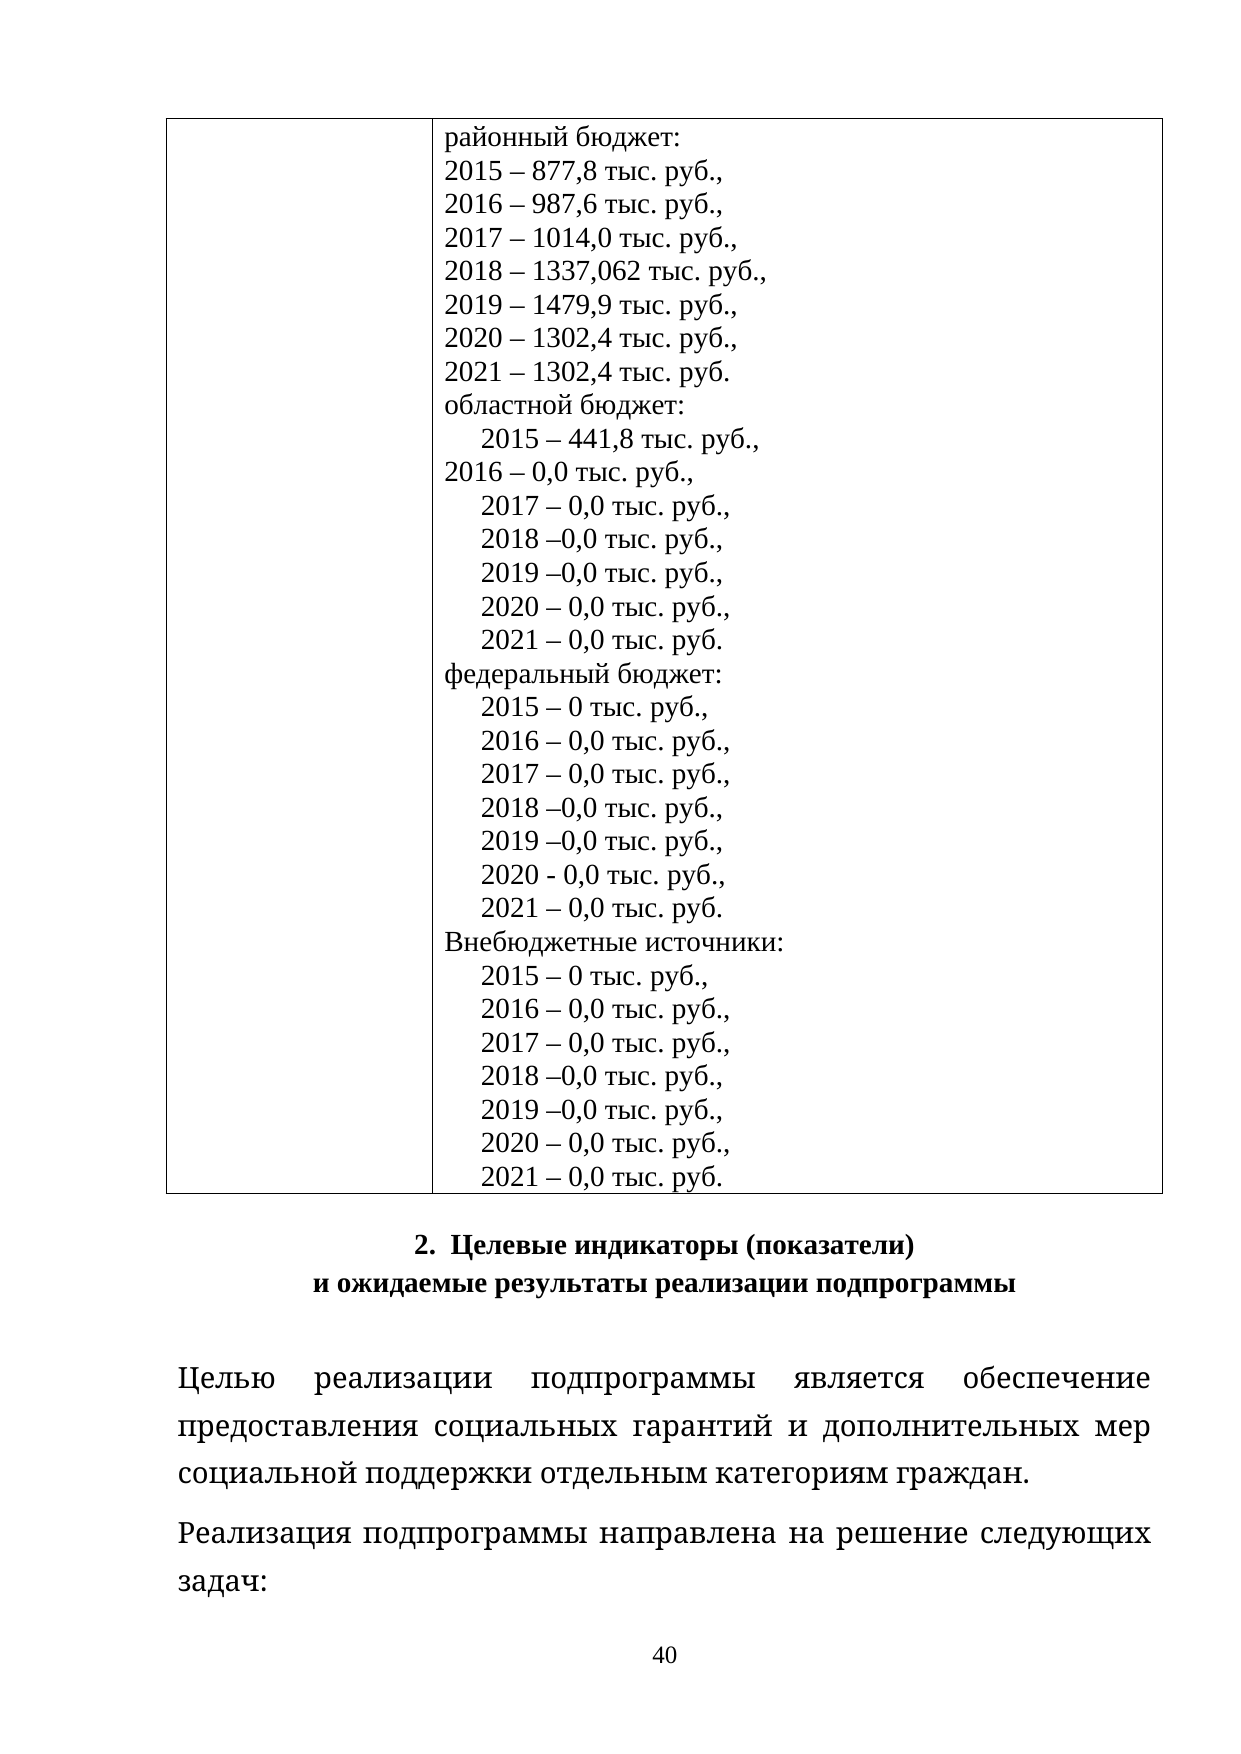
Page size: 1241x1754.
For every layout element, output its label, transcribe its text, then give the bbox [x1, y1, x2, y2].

text и ожидаемые результаты реализации подпрограммы [177, 1266, 1152, 1299]
text Реализация подпрограммы направлена на решение следующих задач: [177, 1512, 1152, 1600]
text 2. Целевые индикаторы (показатели) [177, 1227, 1152, 1261]
text Целью реализации подпрограммы является обеспечение предоставления социальных гарантий и дополнительных мер социальной поддержки отдельным категориям граждан. [177, 1357, 1152, 1492]
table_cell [433, 119, 1162, 1192]
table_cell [167, 119, 432, 1192]
